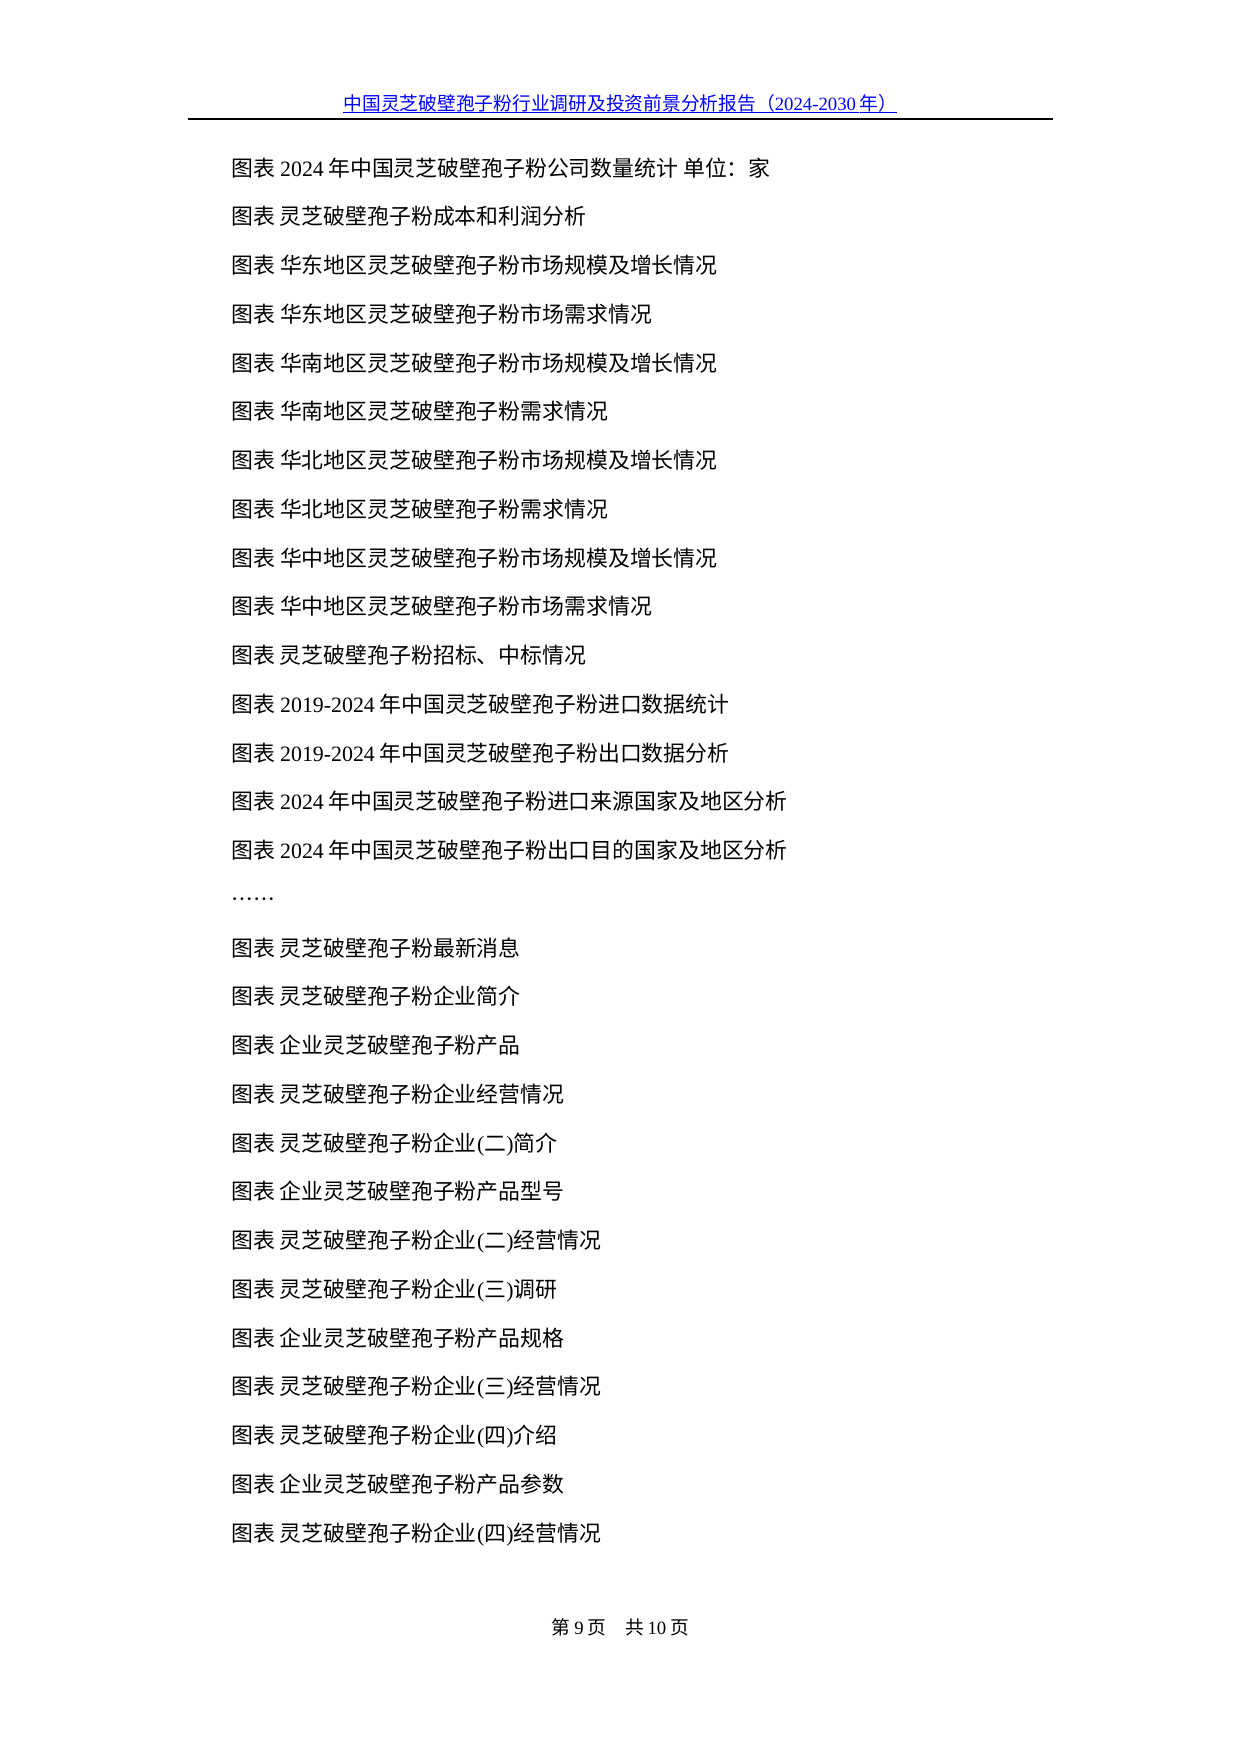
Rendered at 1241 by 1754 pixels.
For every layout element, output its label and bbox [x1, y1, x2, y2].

text [187, 150, 1053, 1548]
